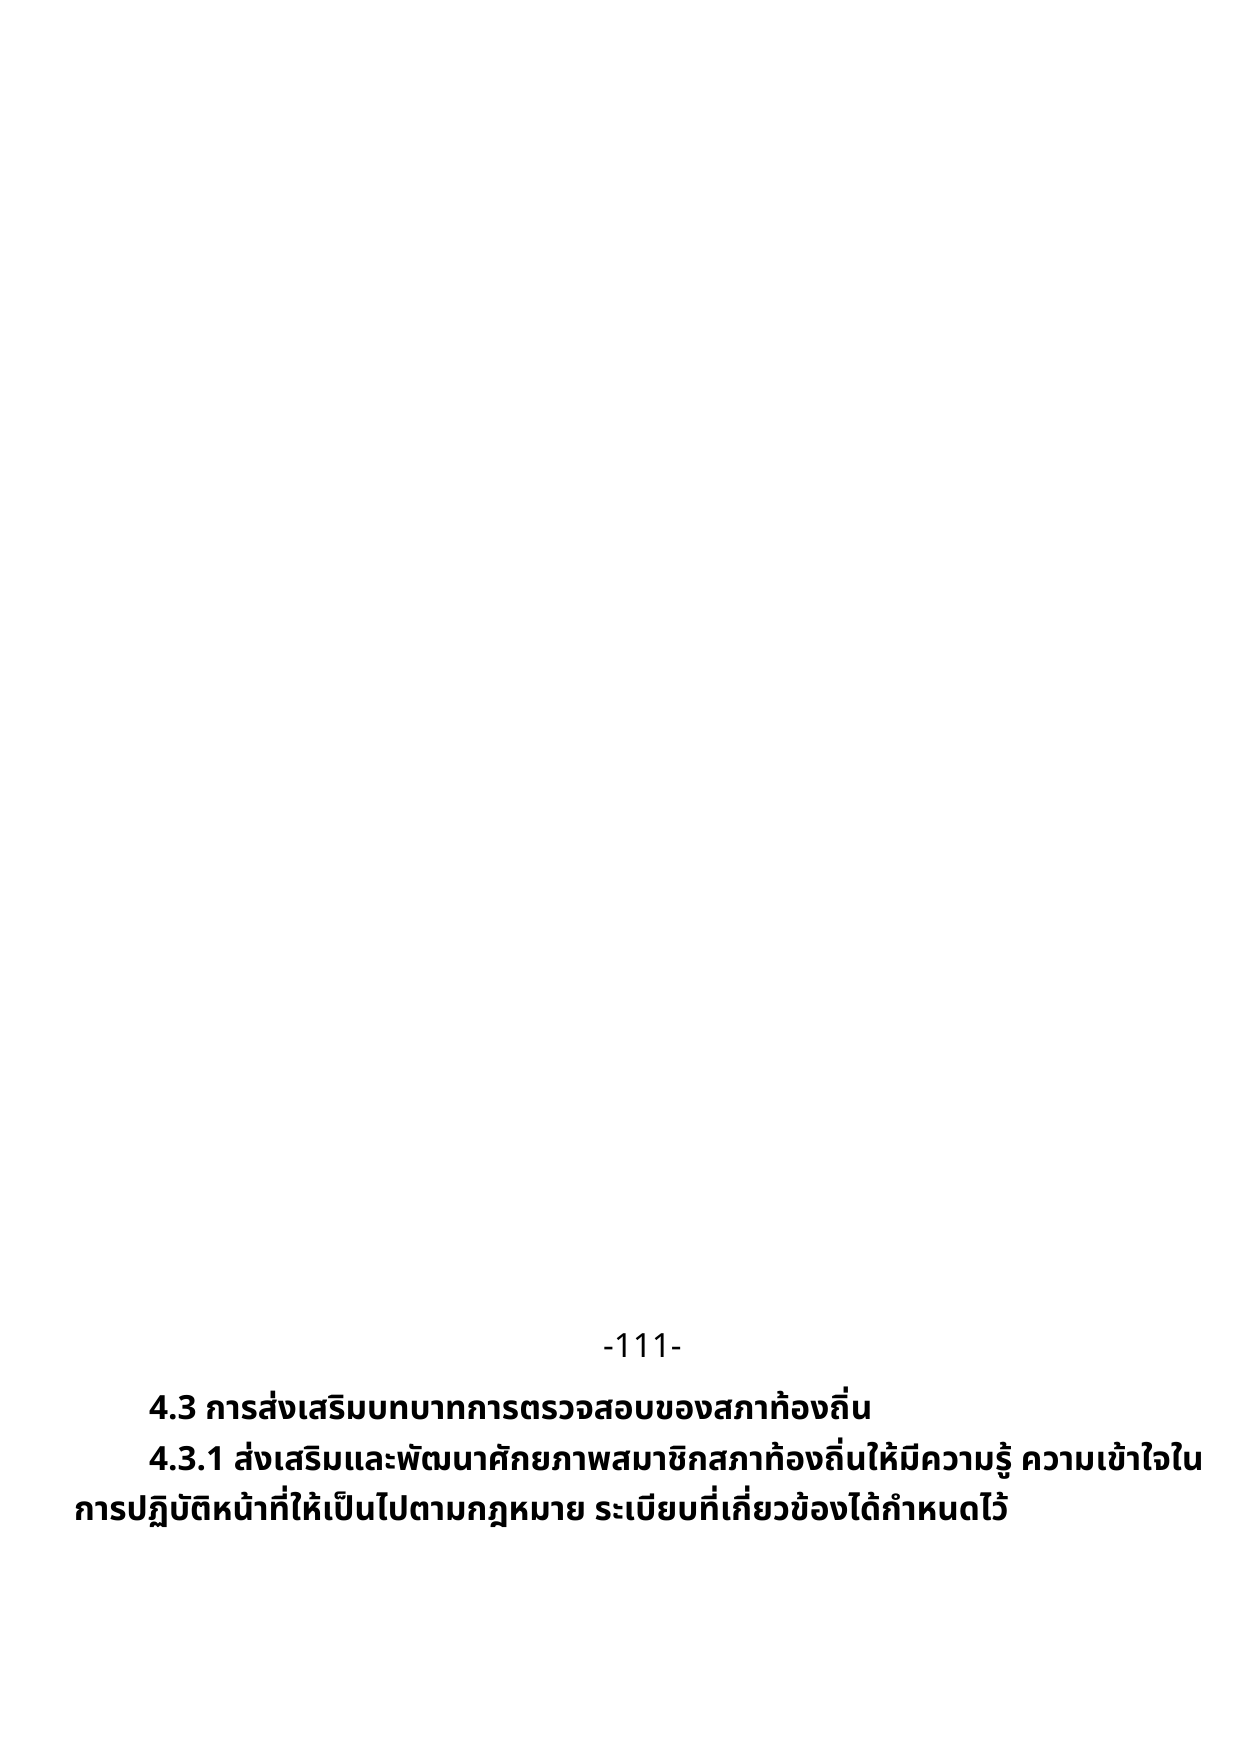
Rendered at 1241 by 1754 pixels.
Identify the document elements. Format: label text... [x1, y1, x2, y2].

text 4.3.1 ส่งเสริมและพัฒนาศักยภาพสมาชิกสภาท้องถิ่นให้มีความรู้ ความเข้าใจในการปฏิบัติหน้าที่ให้เป็นไปตามกฎหมาย ระเบียบที่เกี่ยวข้องได้กำหนดไว้ [74, 1435, 1211, 1536]
text 4.3 การส่งเสริมบทบาทการตรวจสอบของสภาท้องถิ่น [74, 1384, 1211, 1435]
text -111- [74, 1322, 1211, 1367]
